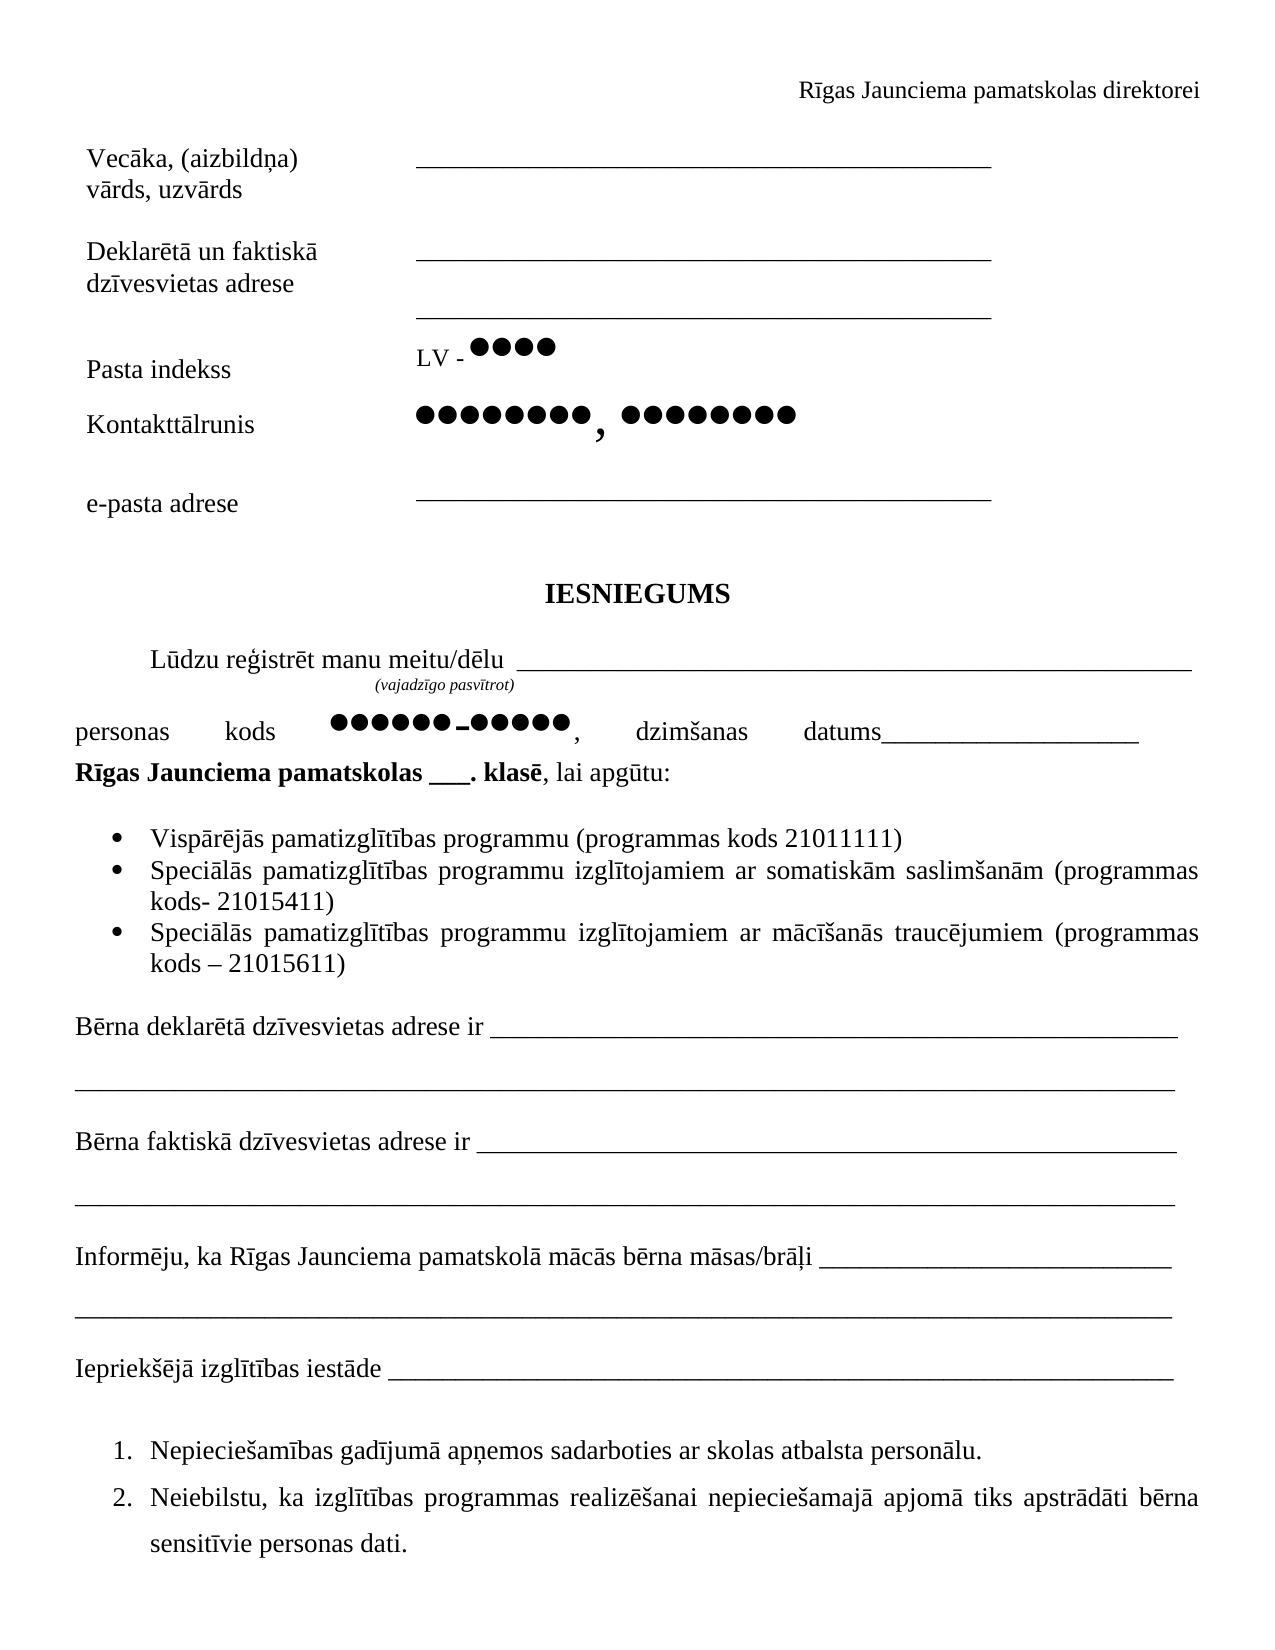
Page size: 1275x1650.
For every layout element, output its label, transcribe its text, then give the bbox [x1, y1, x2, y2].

text IESNIEGUMS [75, 576, 1200, 610]
text Iepriekšējā izglītības iestāde __________________________________________________________ [75, 1352, 1200, 1384]
list Speciālās pamatizglītības programmu izglītojamiem ar mācīšanās traucējumiem (programmas kods – 21015611) [112, 916, 1200, 978]
table_cell , ______________________________________________ [405, 384, 1067, 519]
text Bērna faktiskā dzīvesvietas adrese ir ________________________________________________________ [75, 1125, 1200, 1156]
text Bērna deklarētā dzīvesvietas adrese ir _______________________________________________________ [75, 1010, 1200, 1041]
table_cell Pasta indekss [75, 329, 405, 384]
list Neiebilstu, ka izglītības programmas realizēšanai nepieciešamajā apjomā tiks apstrādāti bērna sensitīvie personas dati. [112, 1481, 1200, 1558]
text Lūdzu reģistrēt manu meitu/dēlu ______________________________________________________ [75, 643, 1200, 674]
text (vajadzīgo pasvītrot) [75, 674, 1200, 693]
list Nepieciešamības gadījumā apņemos sadarboties ar skolas atbalsta personālu. [112, 1434, 1200, 1465]
table_header ______________________________________________ [405, 142, 1067, 236]
table_cell Deklarētā un faktiskā dzīvesvietas adrese [75, 236, 405, 329]
table_header Vecāka, (aizbildņa) vārds, uzvārds [75, 142, 405, 236]
table_cell Kontakttālrunis e-pasta adrese [75, 384, 405, 519]
text personas kods -, dzimšanas datums___________________ Rīgas Jaunciema pamatskolas ___. klasē, lai apgūtu: [75, 693, 1200, 787]
table_cell LV - [405, 329, 1067, 384]
table_cell ______________________________________________ ______________________________________________ [405, 236, 1067, 329]
text ________________________________________________________________________________________ [75, 1065, 1200, 1094]
list Vispārējās pamatizglītības programmu (programmas kods 21011111) [112, 822, 1200, 854]
text Rīgas Jaunciema pamatskolas direktorei [75, 75, 1200, 104]
text _________________________________________________________________________________ [75, 1290, 1200, 1321]
list Speciālās pamatizglītības programmu izglītojamiem ar somatiskām saslimšanām (programmas kods- 21015411) [112, 854, 1200, 916]
text Informēju, ka Rīgas Jaunciema pamatskolā mācās bērna māsas/brāļi __________________________ [75, 1240, 1200, 1271]
text ________________________________________________________________________________________ [75, 1180, 1200, 1209]
